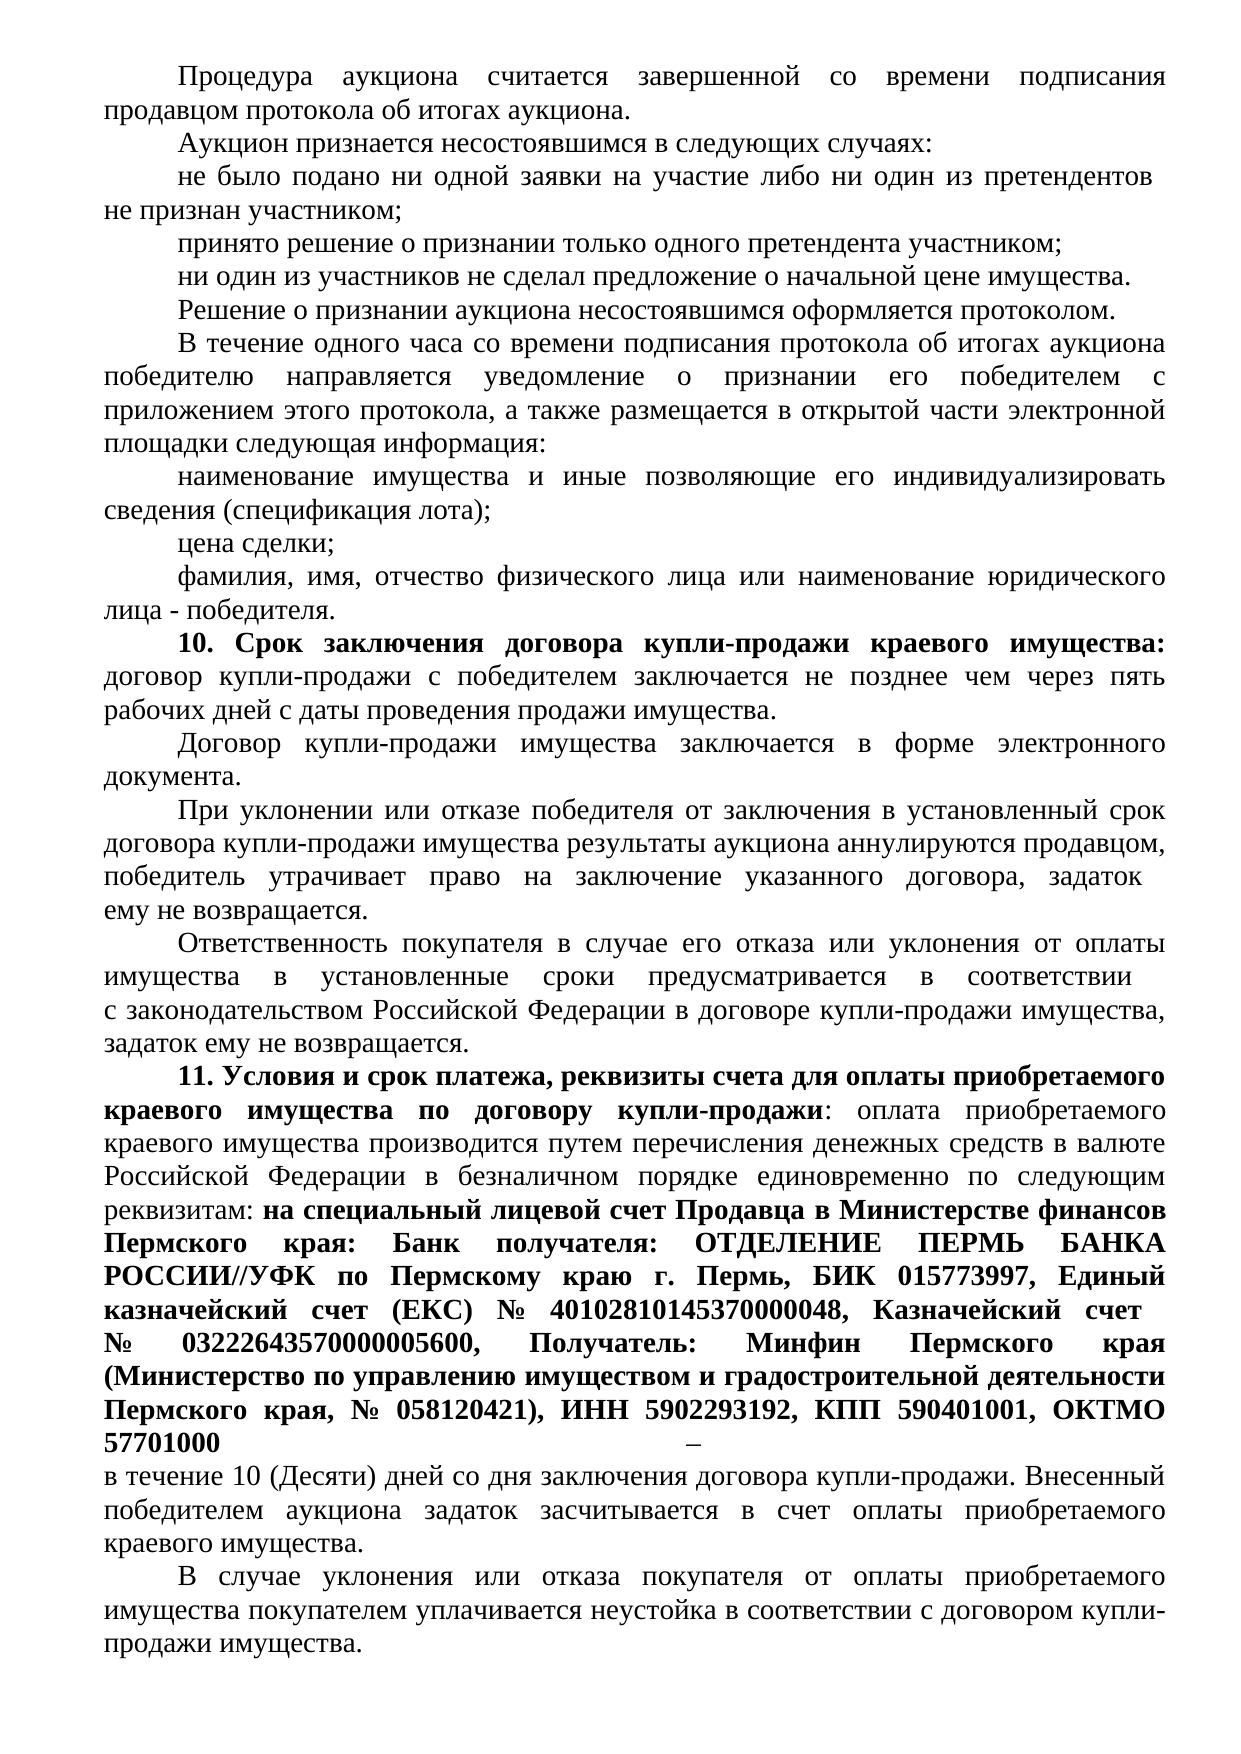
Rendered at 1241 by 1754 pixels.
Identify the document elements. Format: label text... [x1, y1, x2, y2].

text ни один из участников не сделал предложение о начальной цене имущества. [103, 259, 1167, 292]
text 10. Срок заключения договора купли-продажи краевого имущества: договор купли-продажи с победителем заключается не позднее чем через пять рабочих дней с даты проведения продажи имущества. [103, 626, 1167, 726]
text фамилия, имя, отчество физического лица или наименование юридического лица - победителя. [103, 559, 1167, 626]
text Решение о признании аукциона несостоявшимся оформляется протоколом. [103, 292, 1167, 326]
text Ответственность покупателя в случае его отказа или уклонения от оплаты имущества в установленные сроки предусматривается в соответствии с законодательством Российской Федерации в договоре купли-продажи имущества, задаток ему не возвращается. [103, 926, 1167, 1059]
text наименование имущества и иные позволяющие его индивидуализировать сведения (спецификация лота); [103, 459, 1167, 526]
text не было подано ни одной заявки на участие либо ни один из претендентов не признан участником; [103, 159, 1167, 226]
text цена сделки; [103, 526, 1167, 559]
text Процедура аукциона считается завершенной со времени подписания продавцом протокола об итогах аукциона. [103, 59, 1167, 126]
text При уклонении или отказе победителя от заключения в установленный срок договора купли-продажи имущества результаты аукциона аннулируются продавцом, победитель утрачивает право на заключение указанного договора, задаток ему не возвращается. [103, 792, 1167, 926]
text Аукцион признается несостоявшимся в следующих случаях: [103, 126, 1167, 159]
list В случае уклонения или отказа покупателя от оплаты приобретаемого имущества покупателем уплачивается неустойка в соответствии с договором купли-продажи имущества. [103, 1559, 1167, 1659]
text принято решение о признании только одного претендента участником; [103, 226, 1167, 259]
text В течение одного часа со времени подписания протокола об итогах аукциона победителю направляется уведомление о признании его победителем с приложением этого протокола, а также размещается в открытой части электронной площадки следующая информация: [103, 326, 1167, 459]
text 11. Условия и срок платежа, реквизиты счета для оплаты приобретаемого краевого имущества по договору купли-продажи: оплата приобретаемого краевого имущества производится путем перечисления денежных средств в валюте Российской Федерации в безналичном порядке единовременно по следующим реквизитам: на специальный лицевой счет Продавца в Министерстве финансов Пермского края: Банк получателя: ОТДЕЛЕНИЕ ПЕРМЬ БАНКА РОССИИ//УФК по Пермскому краю г. Пермь, БИК 015773997, Единый казначейский счет (ЕКС) № 40102810145370000048, Казначейский счет № 03222643570000005600, Получатель: Минфин Пермского края (Министерство по управлению имуществом и градостроительной деятельности Пермского края, № 058120421), ИНН 5902293192, КПП 590401001, ОКТМО 57701000 – в течение 10 (Десяти) дней со дня заключения договора купли-продажи. Внесенный победителем аукциона задаток засчитывается в счет оплаты приобретаемого краевого имущества. [103, 1059, 1167, 1559]
text Договор купли-продажи имущества заключается в форме электронного документа. [103, 726, 1167, 792]
